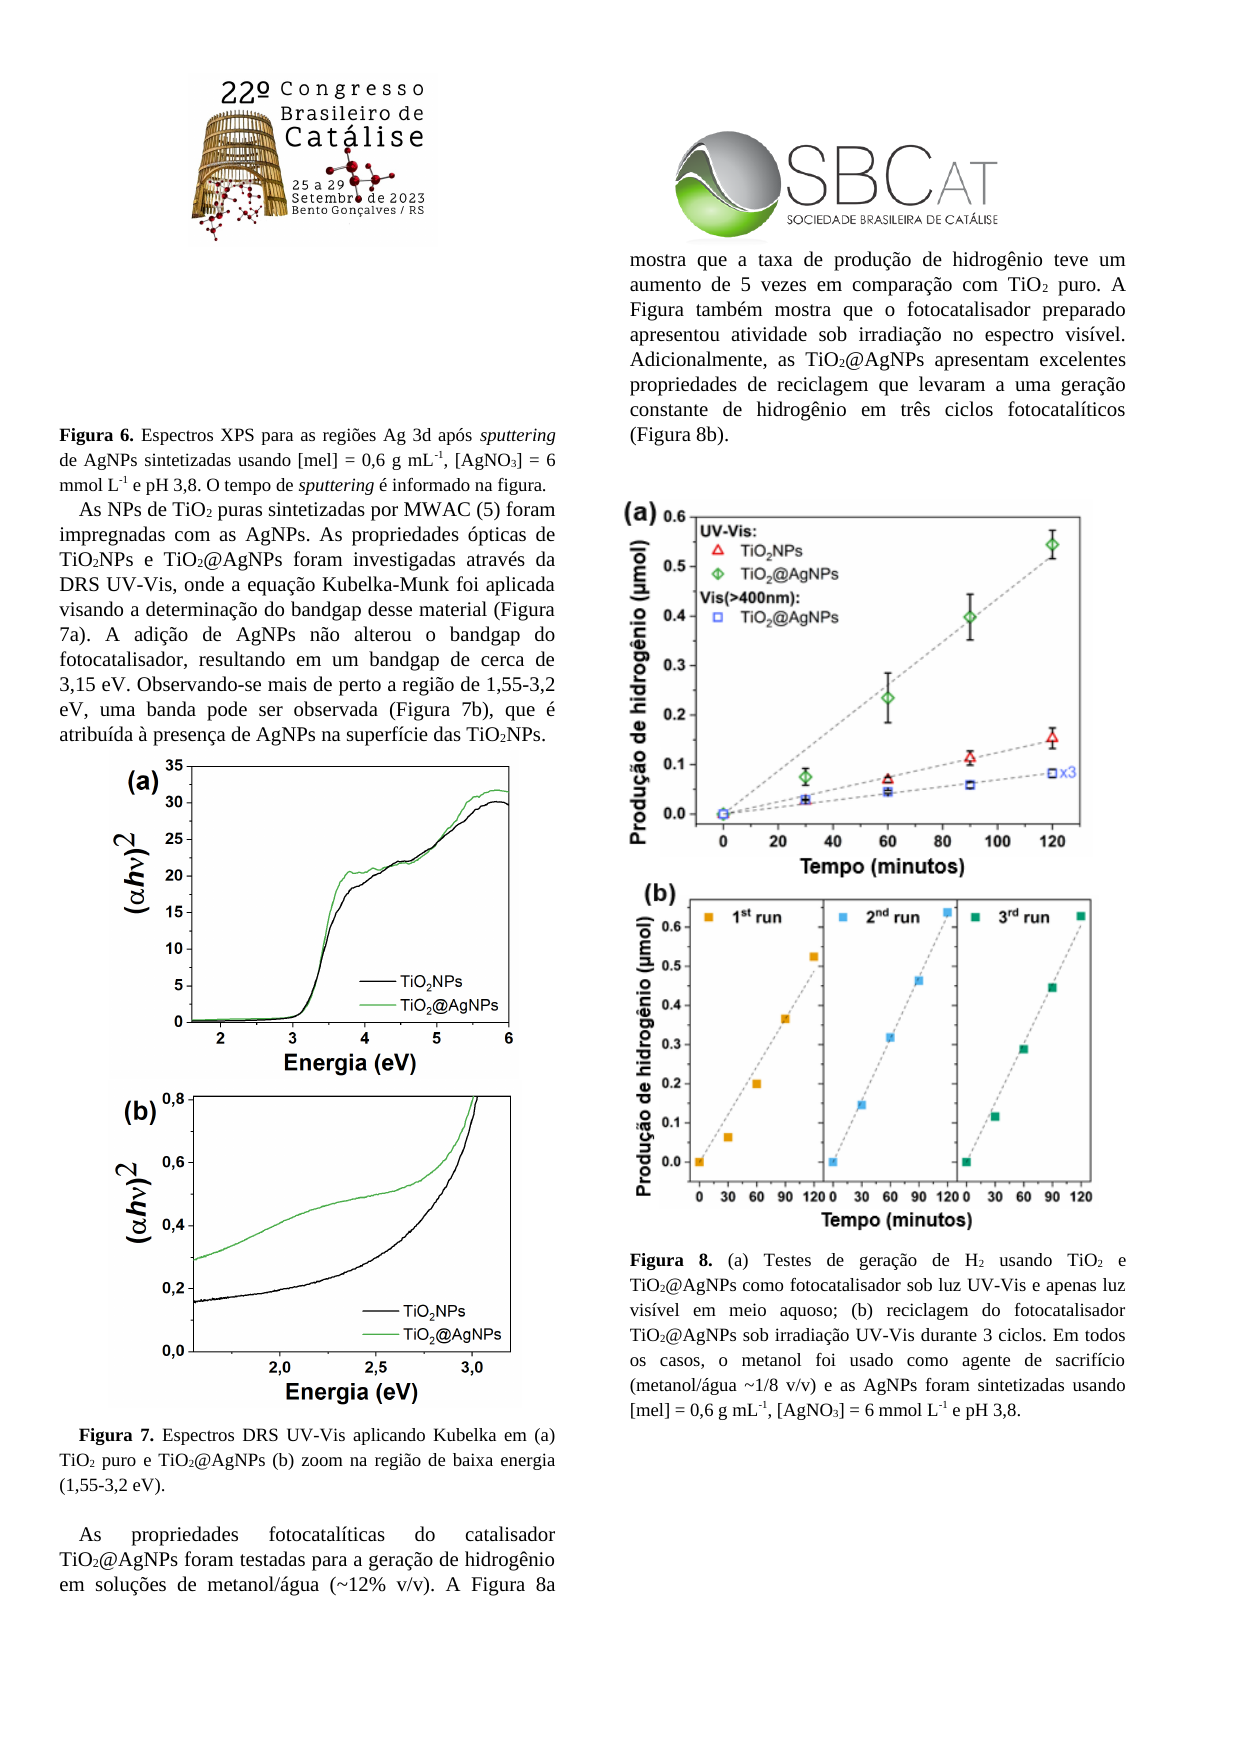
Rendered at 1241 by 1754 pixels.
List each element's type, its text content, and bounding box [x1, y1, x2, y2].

text Figura 6. Espectros XPS para as regiões Ag 3d após sputtering de AgNPs sintetizadas usando [mel] = 0,6 g mL-1, [AgNO3] = 6 mmol L-1 e pH 3,8. O tempo de sputtering é informado na figura. [59, 421, 556, 496]
text As NPs de TiO2 puras sintetizadas por MWAC (5) foram impregnadas com as AgNPs. As propriedades ópticas de TiO2NPs e TiO2@AgNPs foram investigadas através da DRS UV-Vis, onde a equação Kubelka-Munk foi aplicada visando a determinação do bandgap desse material (Figura 7a). A adição de AgNPs não alterou o bandgap do fotocatalisador, resultando em um bandgap de cerca de 3,15 eV. Observando-se mais de perto a região de 1,55-3,2 eV, uma banda pode ser observada (Figura 7b), que é atribuída à presença de AgNPs na superfície das TiO2NPs. [59, 496, 556, 746]
picture [675, 131, 998, 246]
picture [187, 73, 438, 247]
text As propriedades fotocatalíticas do catalisador TiO2@AgNPs foram testadas para a geração de hidrogênio em soluções de metanol/água (~12% v/v). A Figura 8a mostra que a taxa de produção de hidrogênio teve um aumento de 5 vezes em comparação com TiO2 puro. A Figura também mostra que o fotocatalisador preparado apresentou atividade sob irradiação no espectro visível. Adicionalmente, as TiO2@AgNPs apresentam excelentes propriedades de reciclagem que levaram a uma geração constante de hidrogênio em três ciclos fotocatalíticos (Figura 8b). [59, 1521, 556, 1596]
picture [108, 750, 520, 1079]
text Figura 7. Espectros DRS UV-Vis aplicando Kubelka em (a) TiO2 puro e TiO2@AgNPs (b) zoom na região de baixa energia (1,55-3,2 eV). [59, 1421, 556, 1496]
text Figura 8. (a) Testes de geração de H2 usando TiO2 e TiO2@AgNPs como fotocatalisador sob luz UV-Vis e apenas luz visível em meio aquoso; (b) reciclagem do fotocatalisador TiO2@AgNPs sob irradiação UV-Vis durante 3 ciclos. Em todos os casos, o metanol foi usado como agente de sacrifício (metanol/água ~1/8 v/v) e as AgNPs foram sintetizadas usando [mel] = 0,6 g mL-1, [AgNO3] = 6 mmol L-1 e pH 3,8. [629, 1246, 1126, 1421]
picture [108, 1080, 522, 1408]
picture [613, 499, 1125, 1242]
text As propriedades fotocatalíticas do catalisador TiO2@AgNPs foram testadas para a geração de hidrogênio em soluções de metanol/água (~12% v/v). A Figura 8a mostra que a taxa de produção de hidrogênio teve um aumento de 5 vezes em comparação com TiO2 puro. A Figura também mostra que o fotocatalisador preparado apresentou atividade sob irradiação no espectro visível. Adicionalmente, as TiO2@AgNPs apresentam excelentes propriedades de reciclagem que levaram a uma geração constante de hidrogênio em três ciclos fotocatalíticos (Figura 8b). [629, 246, 1126, 446]
